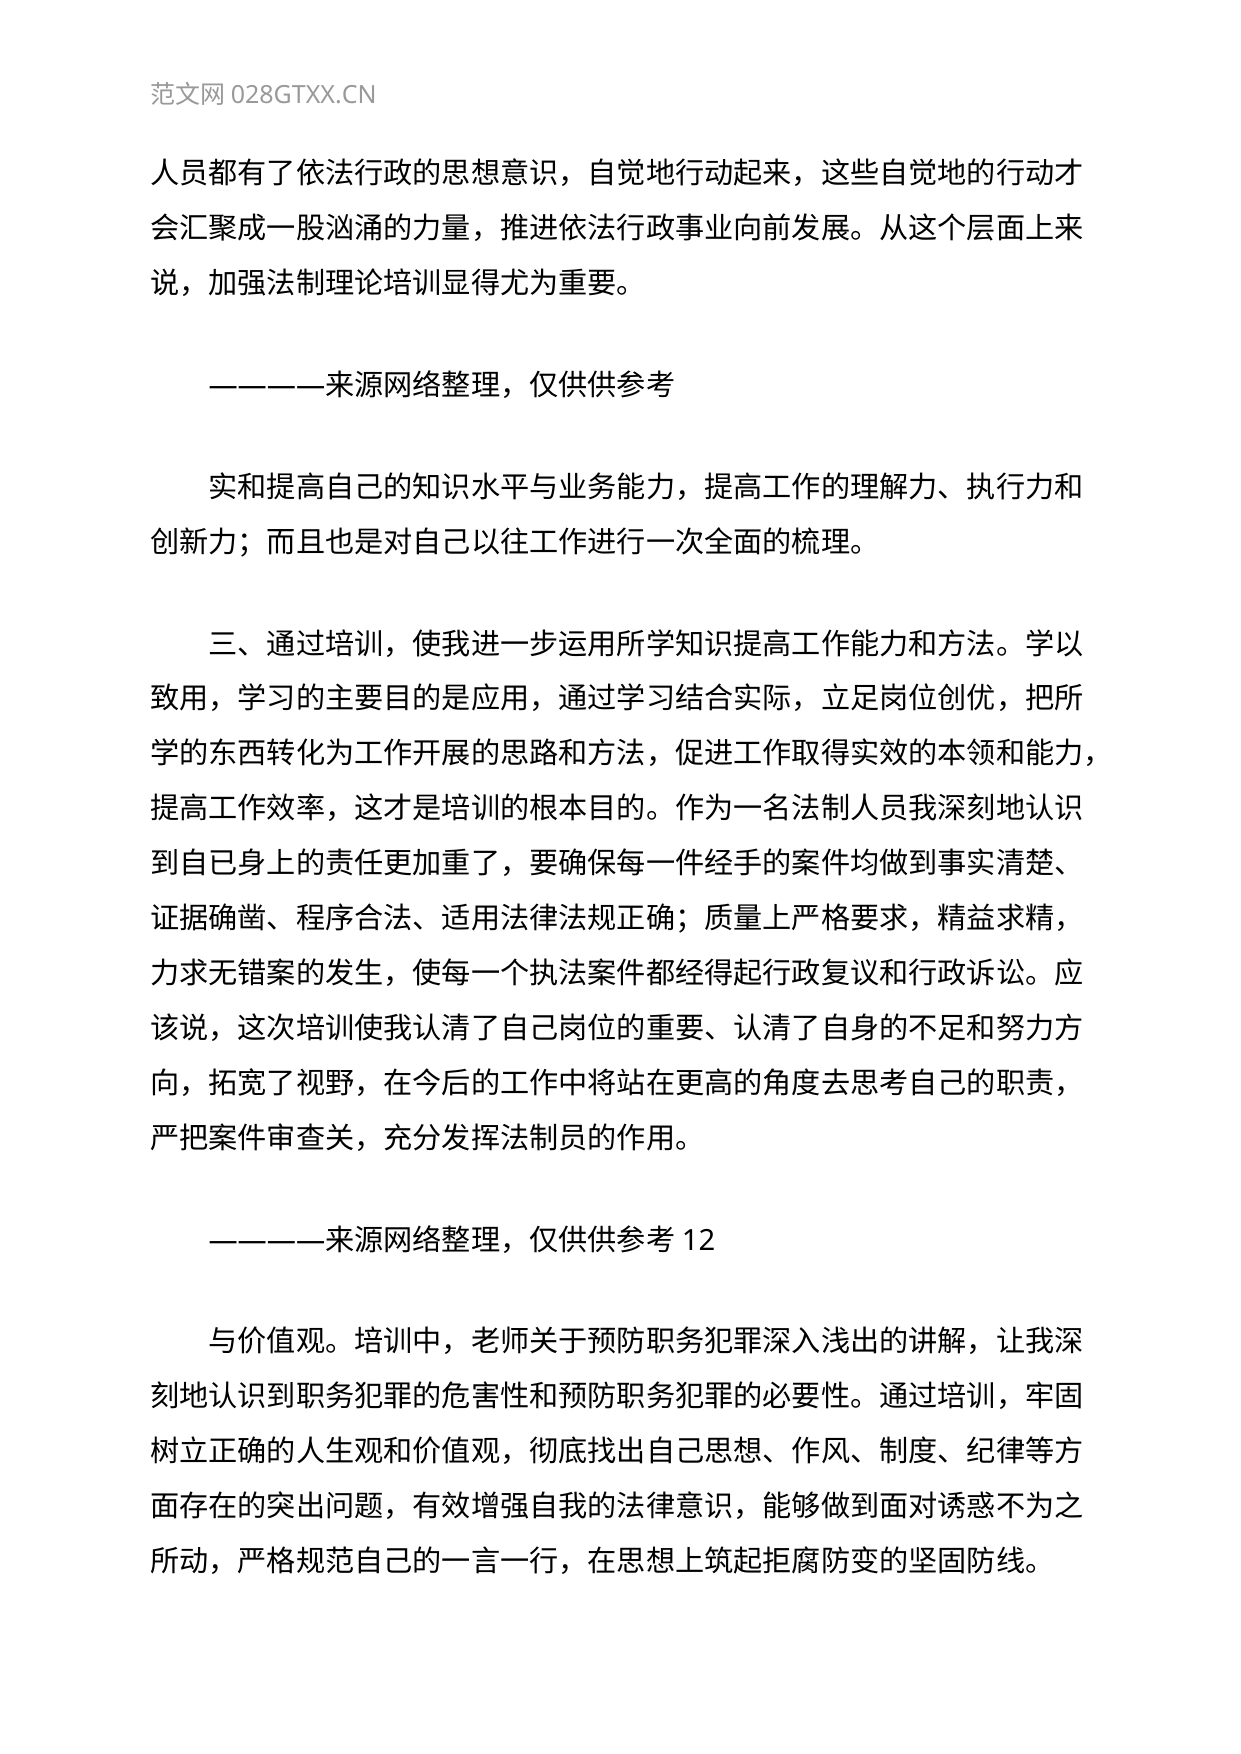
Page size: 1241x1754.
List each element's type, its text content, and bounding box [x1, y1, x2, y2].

text 实和提高自己的知识水平与业务能力，提高工作的理解力、执行力和创新力；而且也是对自己以往工作进行一次全面的梳理。 [150, 463, 1090, 561]
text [150, 150, 1090, 302]
text 三、通过培训，使我进一步运用所学知识提高工作能力和方法。学以致用，学习的主要目的是应用，通过学习结合实际，立足岗位创优，把所学的东西转化为工作开展的思路和方法，促进工作取得实效的本领和能力，提高工作效率，这才是培训的根本目的。作为一名法制人员我深刻地认识到自已身上的责任更加重了，要确保每一件经手的案件均做到事实清楚、证据确凿、程序合法、适用法律法规正确；质量上严格要求，精益求精，力求无错案的发生，使每一个执法案件都经得起行政复议和行政诉讼。应该说，这次培训使我认清了自己岗位的重要、认清了自身的不足和努力方向，拓宽了视野，在今后的工作中将站在更高的角度去思考自己的职责，严把案件审查关，充分发挥法制员的作用。 [150, 620, 1090, 1157]
text ————来源网络整理，仅供供参考 [150, 362, 1090, 404]
text 与价值观。培训中，老师关于预防职务犯罪深入浅出的讲解，让我深刻地认识到职务犯罪的危害性和预防职务犯罪的必要性。通过培训，牢固树立正确的人生观和价值观，彻底找出自己思想、作风、制度、纪律等方面存在的突出问题，有效增强自我的法律意识，能够做到面对诱惑不为之所动，严格规范自己的一言一行，在思想上筑起拒腐防变的坚固防线。 [150, 1318, 1090, 1580]
text ————来源网络整理，仅供供参考 12 [150, 1216, 1090, 1258]
